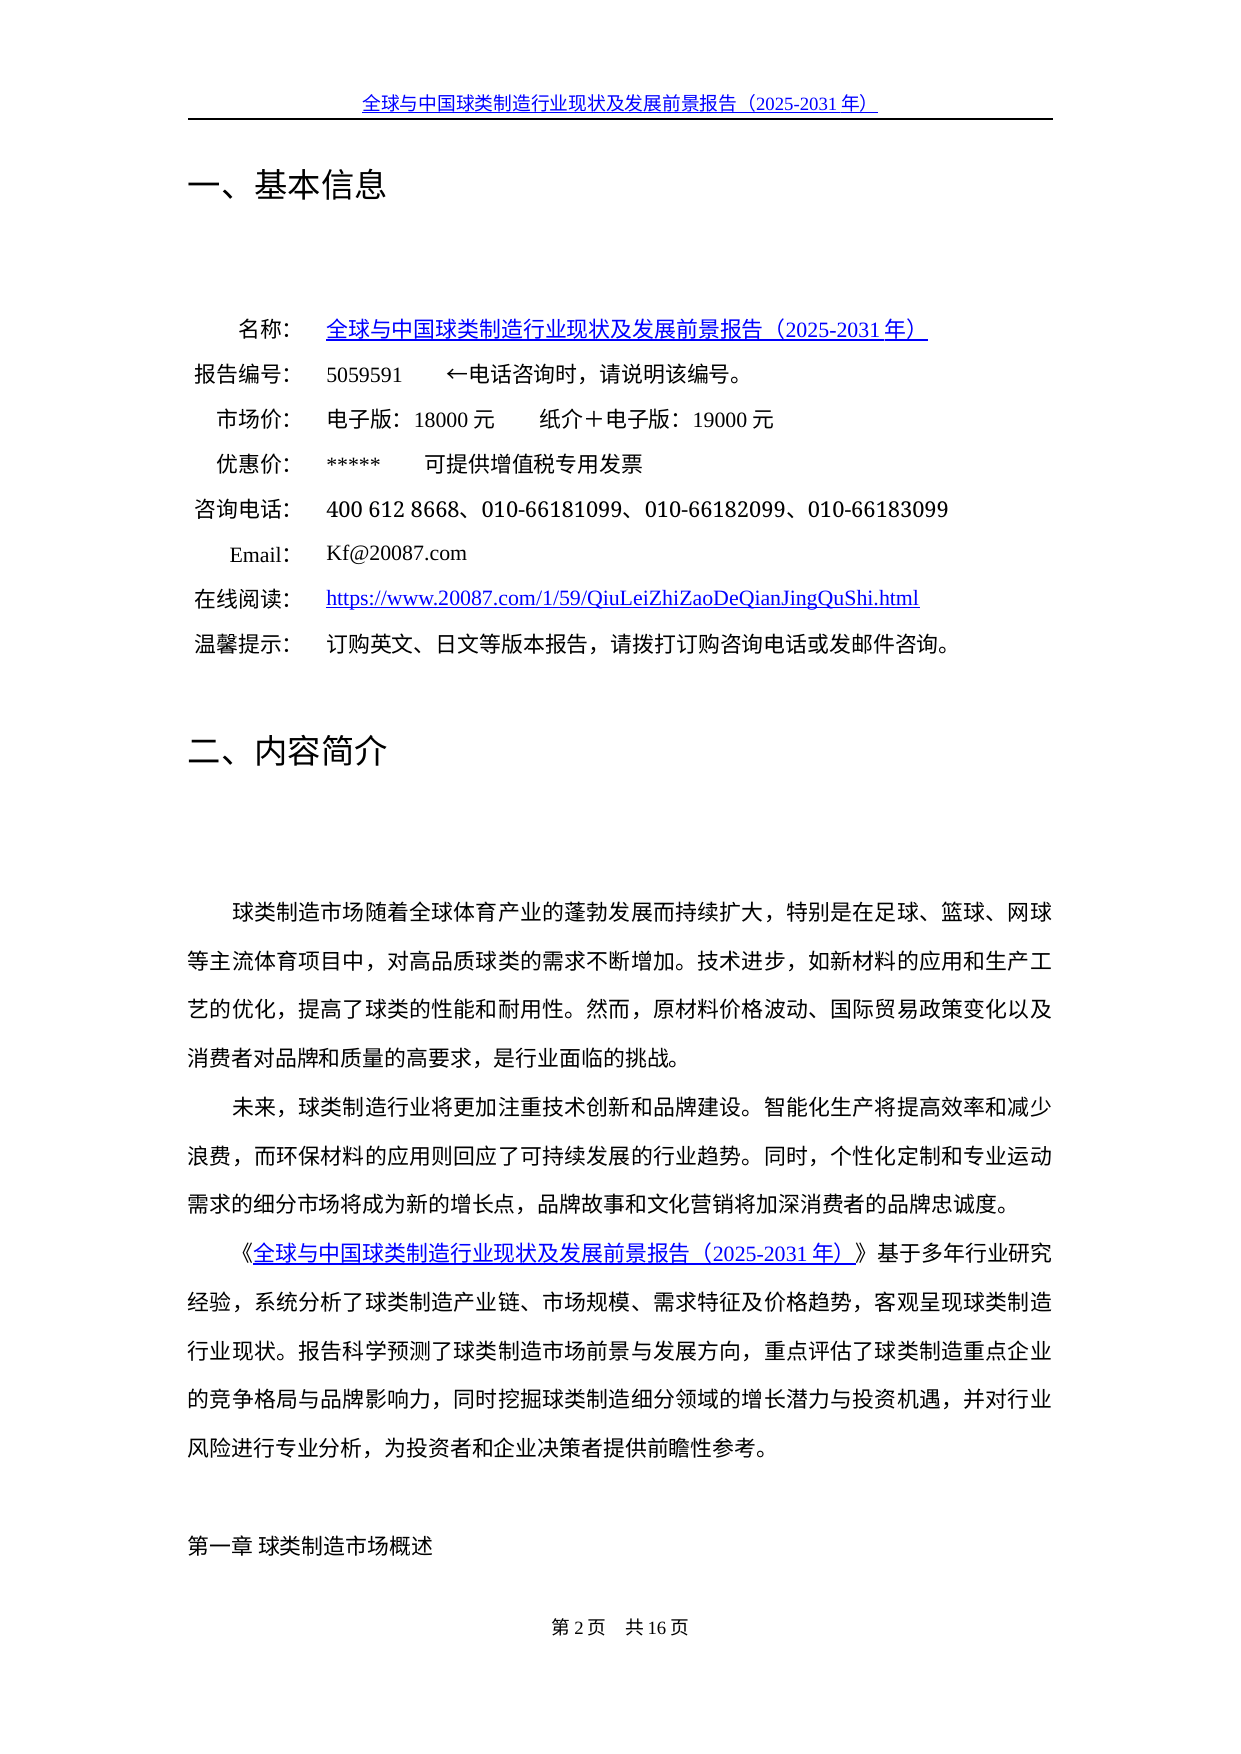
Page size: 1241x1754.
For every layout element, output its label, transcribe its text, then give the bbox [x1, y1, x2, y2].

table_cell 温馨提示： [167, 627, 315, 672]
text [187, 894, 1053, 1561]
title 二、内容简介 [187, 717, 1053, 782]
table_cell Kf@20087.com [315, 537, 1073, 582]
table_cell 优惠价： [167, 447, 315, 492]
table_cell 5059591 ←电话咨询时，请说明该编号。 [315, 357, 1073, 402]
table_cell 400 612 8668、010-66181099、010-66182099、010-66183099 [315, 492, 1073, 537]
table_cell 在线阅读： [167, 582, 315, 627]
table_cell 订购英文、日文等版本报告，请拨打订购咨询电话或发邮件咨询。 [315, 627, 1073, 672]
table_cell 报告编号： [167, 357, 315, 402]
table_cell [315, 582, 1073, 627]
table_cell Email： [167, 537, 315, 582]
table_cell ***** 可提供增值税专用发票 [315, 447, 1073, 492]
table_cell 市场价： [167, 402, 315, 447]
table_header 名称： [167, 312, 315, 357]
title 一、基本信息 [187, 150, 1053, 215]
table_header 全球与中国球类制造行业现状及发展前景报告（2025-2031年） [315, 312, 1073, 357]
table_cell 电子版：18000 元 纸介＋电子版：19000 元 [315, 402, 1073, 447]
table_cell 咨询电话： [167, 492, 315, 537]
